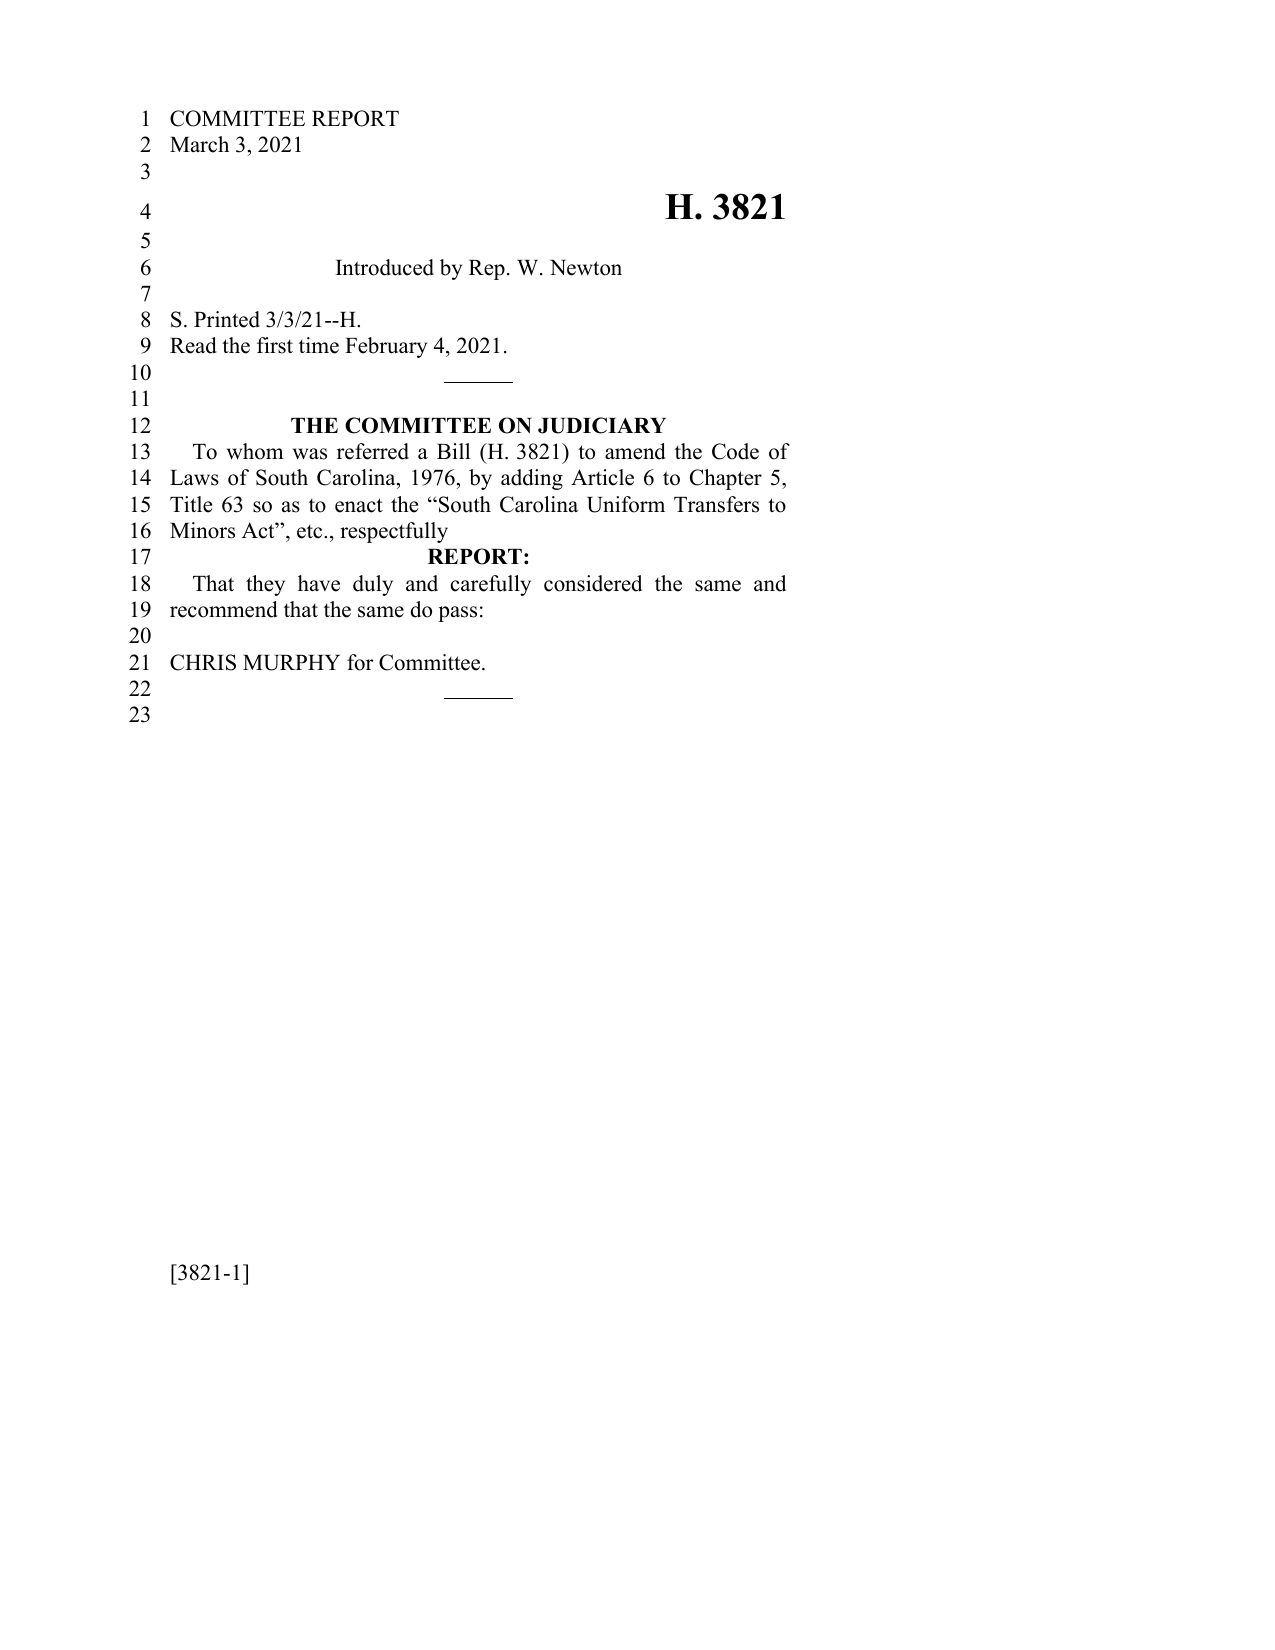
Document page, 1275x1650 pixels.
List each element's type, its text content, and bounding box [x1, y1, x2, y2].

text S. Printed 3/3/21--H. [169, 306, 787, 333]
text To whom was referred a Bill (H. 3821) to amend the Code of Laws of South Carolina, 1976, by adding Article 6 to Chapter 5, Title 63 so as to enact the “South Carolina Uniform Transfers to Minors Act”, etc., respectfully [169, 438, 787, 543]
text March 3, 2021 [169, 131, 787, 158]
text REPORT: [169, 543, 787, 570]
text THE COMMITTEE ON JUDICIARY [169, 412, 787, 438]
text CHRIS MURPHY for Committee. [169, 649, 787, 675]
text That they have duly and carefully considered the same and recommend that the same do pass: [169, 570, 787, 622]
text H. 3821 [169, 184, 787, 227]
text Introduced by Rep. W. Newton [169, 253, 787, 280]
text Read the first time February 4, 2021. [169, 333, 787, 359]
text COMMITTEE REPORT [169, 105, 787, 131]
